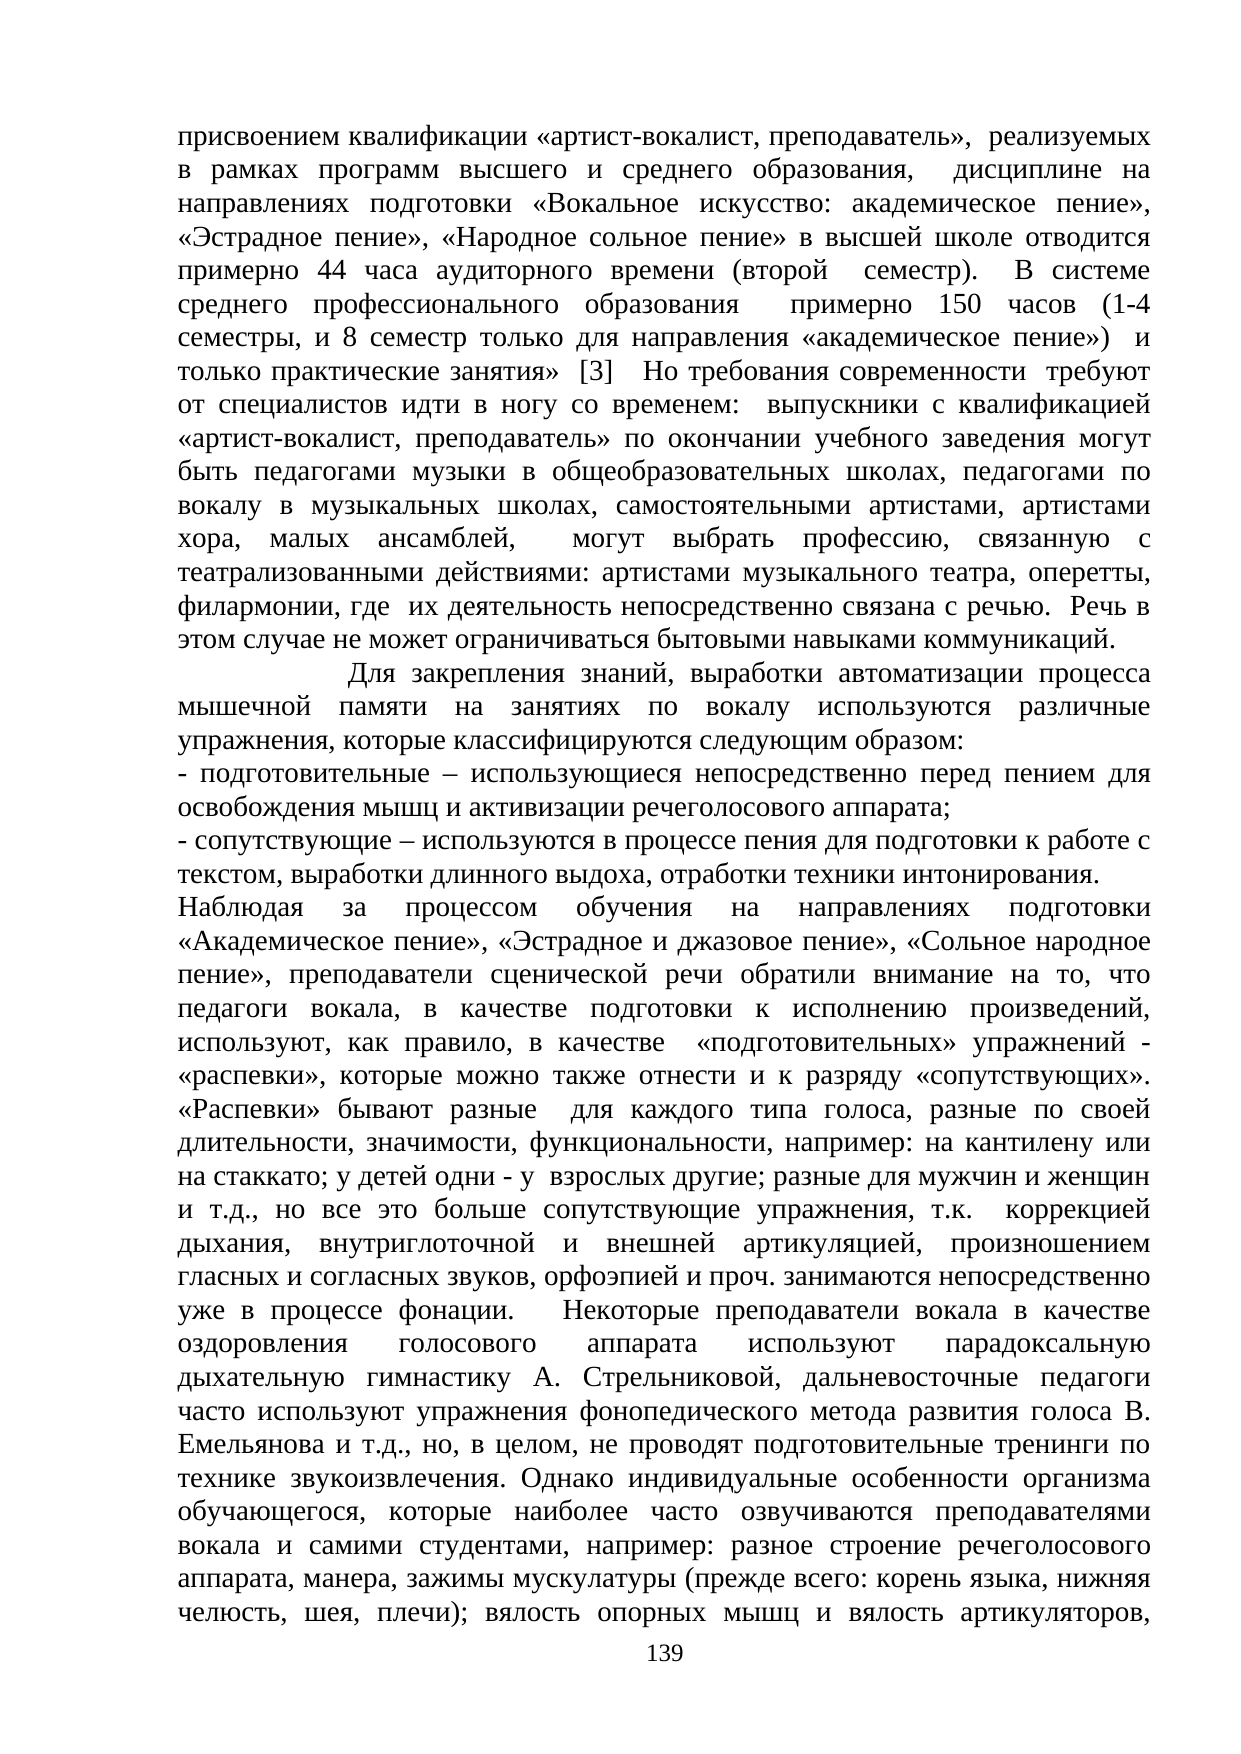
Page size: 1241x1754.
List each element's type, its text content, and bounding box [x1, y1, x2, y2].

text - сопутствующие – используются в процессе пения для подготовки к работе с текстом, выработки длинного выдоха, отработки техники интонирования. [177, 822, 1152, 889]
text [177, 118, 1152, 655]
text - подготовительные – использующиеся непосредственно перед пением для освобождения мышц и активизации речеголосового аппарата; [177, 755, 1152, 822]
text Для закрепления знаний, выработки автоматизации процесса мышечной памяти на занятиях по вокалу используются различные упражнения, которые классифицируются следующим образом: [177, 655, 1152, 755]
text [177, 889, 1152, 1627]
